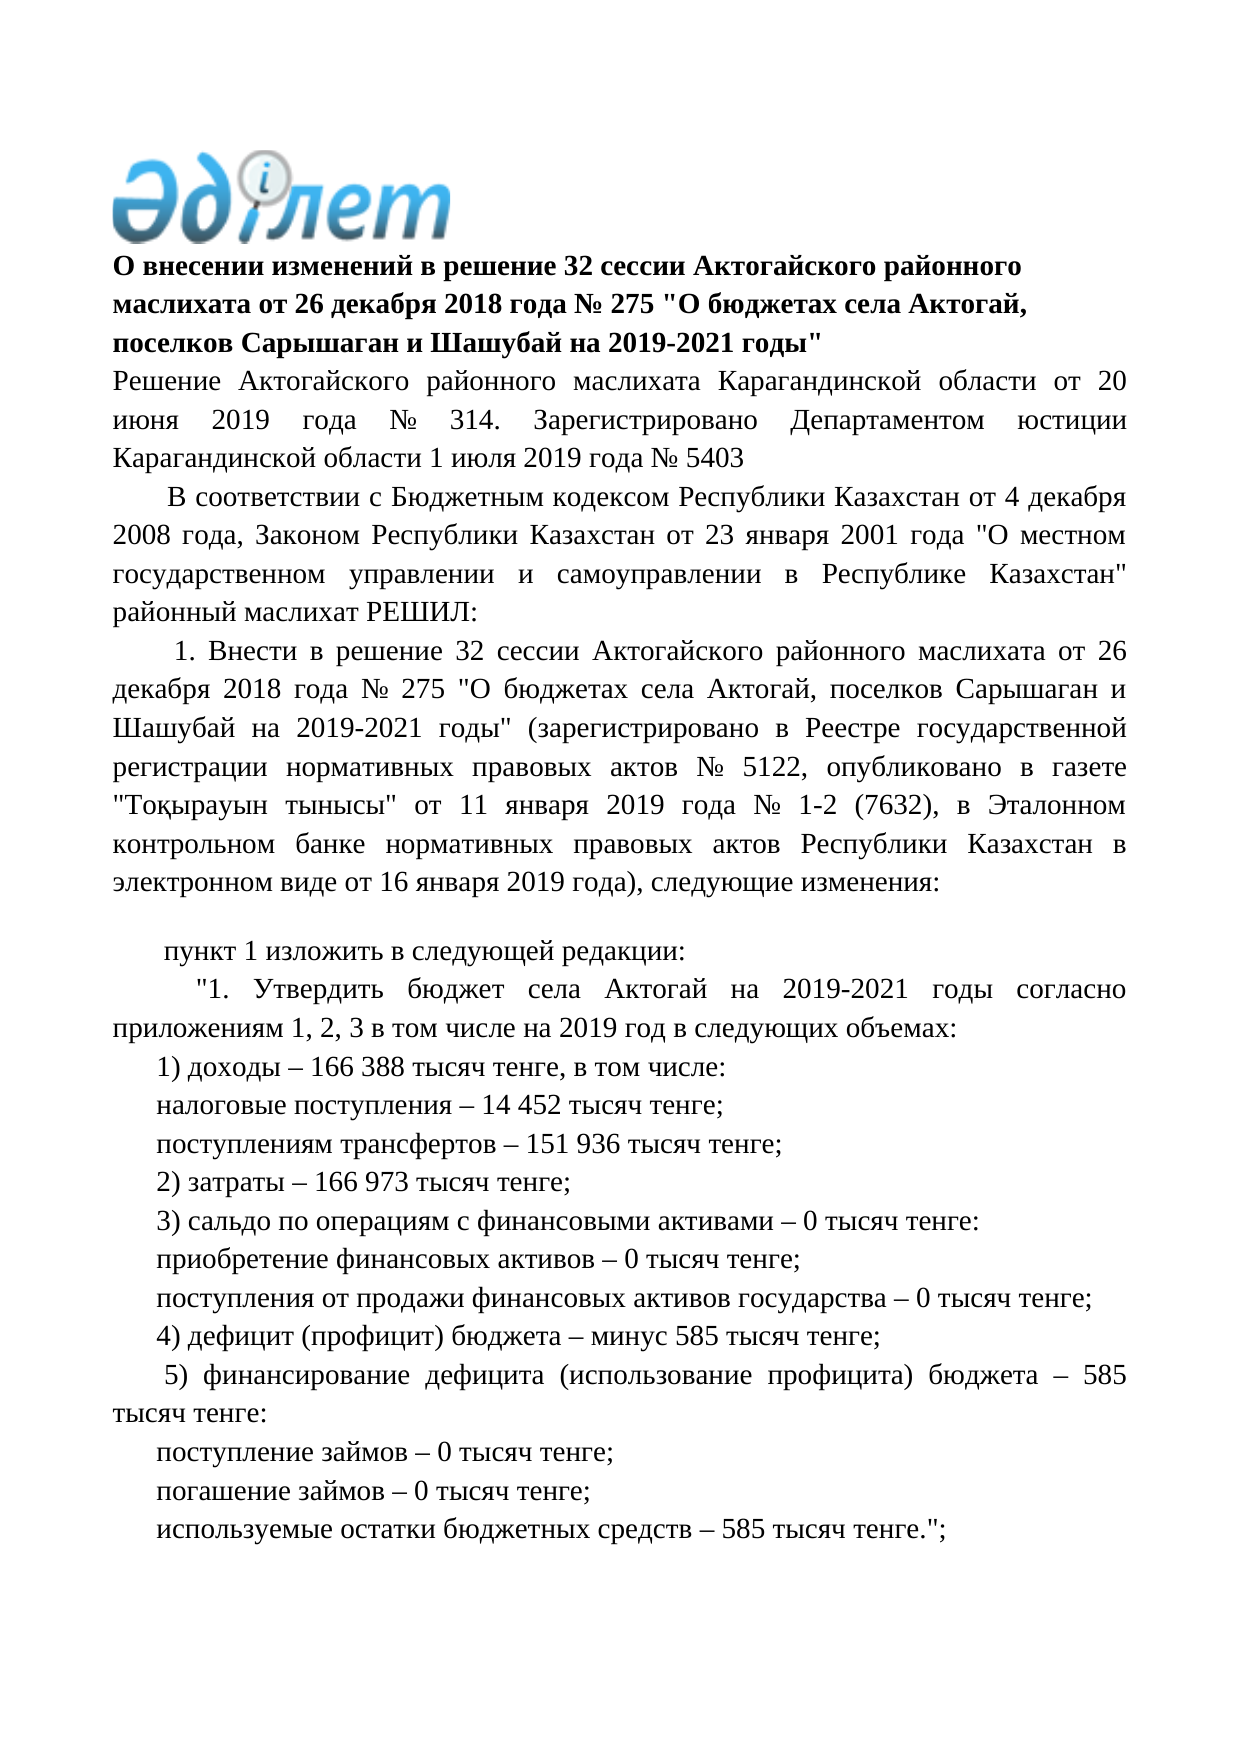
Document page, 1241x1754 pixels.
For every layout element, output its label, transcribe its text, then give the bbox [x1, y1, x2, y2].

text поступления от продажи финансовых активов государства – 0 тысяч тенге; [112, 1280, 1128, 1313]
text поступление займов – 0 тысяч тенге; [112, 1434, 1128, 1468]
text приобретение финансовых активов – 0 тысяч тенге; [112, 1241, 1128, 1275]
text налоговые поступления – 14 452 тысяч тенге; [112, 1087, 1128, 1121]
text 1) доходы – 166 388 тысяч тенге, в том числе: [112, 1049, 1128, 1082]
text "1. Утвердить бюджет села Актогай на 2019-2021 годы согласно приложениям 1, 2, 3 в том числе на 2019 год в следующих объемах: [112, 972, 1128, 1044]
text погашение займов – 0 тысяч тенге; [112, 1473, 1128, 1506]
text 4) дефицит (профицит) бюджета – минус 585 тысяч тенге; [112, 1318, 1128, 1352]
text 1. Внести в решение 32 сессии Актогайского районного маслихата от 26 декабря 2018 года № 275 "О бюджетах села Актогай, поселков Сарышаган и Шашубай на 2019-2021 годы" (зарегистрировано в Реестре государственной регистрации нормативных правовых актов № 5122, опубликовано в газете "Тоқырауын тынысы" от 11 января 2019 года № 1-2 (7632), в Эталонном контрольном банке нормативных правовых актов Республики Казахстан в электронном виде от 16 января 2019 года), следующие изменения: [112, 633, 1128, 898]
picture [112, 150, 451, 244]
text Решение Актогайского районного маслихата Карагандинской области от 20 июня 2019 года № 314. Зарегистрировано Департаментом юстиции Карагандинской области 1 июля 2019 года № 5403 [112, 363, 1128, 474]
text пункт 1 изложить в следующей редакции: [112, 933, 1128, 967]
text 2) затраты – 166 973 тысяч тенге; [112, 1164, 1128, 1198]
text В соответствии с Бюджетным кодексом Республики Казахстан от 4 декабря 2008 года, Законом Республики Казахстан от 23 января 2001 года "О местном государственном управлении и самоуправлении в Республике Казахстан" районный маслихат РЕШИЛ: [112, 479, 1128, 628]
text 3) сальдо по операциям с финансовыми активами – 0 тысяч тенге: [112, 1203, 1128, 1236]
text поступлениям трансфертов – 151 936 тысяч тенге; [112, 1126, 1128, 1159]
text О внесении изменений в решение 32 сессии Актогайского районного маслихата от 26 декабря 2018 года № 275 "О бюджетах села Актогай, поселков Сарышаган и Шашубай на 2019-2021 годы" [112, 248, 1128, 358]
text используемые остатки бюджетных средств – 585 тысяч тенге."; [112, 1511, 1128, 1545]
text 5) финансирование дефицита (использование профицита) бюджета – 585 тысяч тенге: [112, 1357, 1128, 1429]
